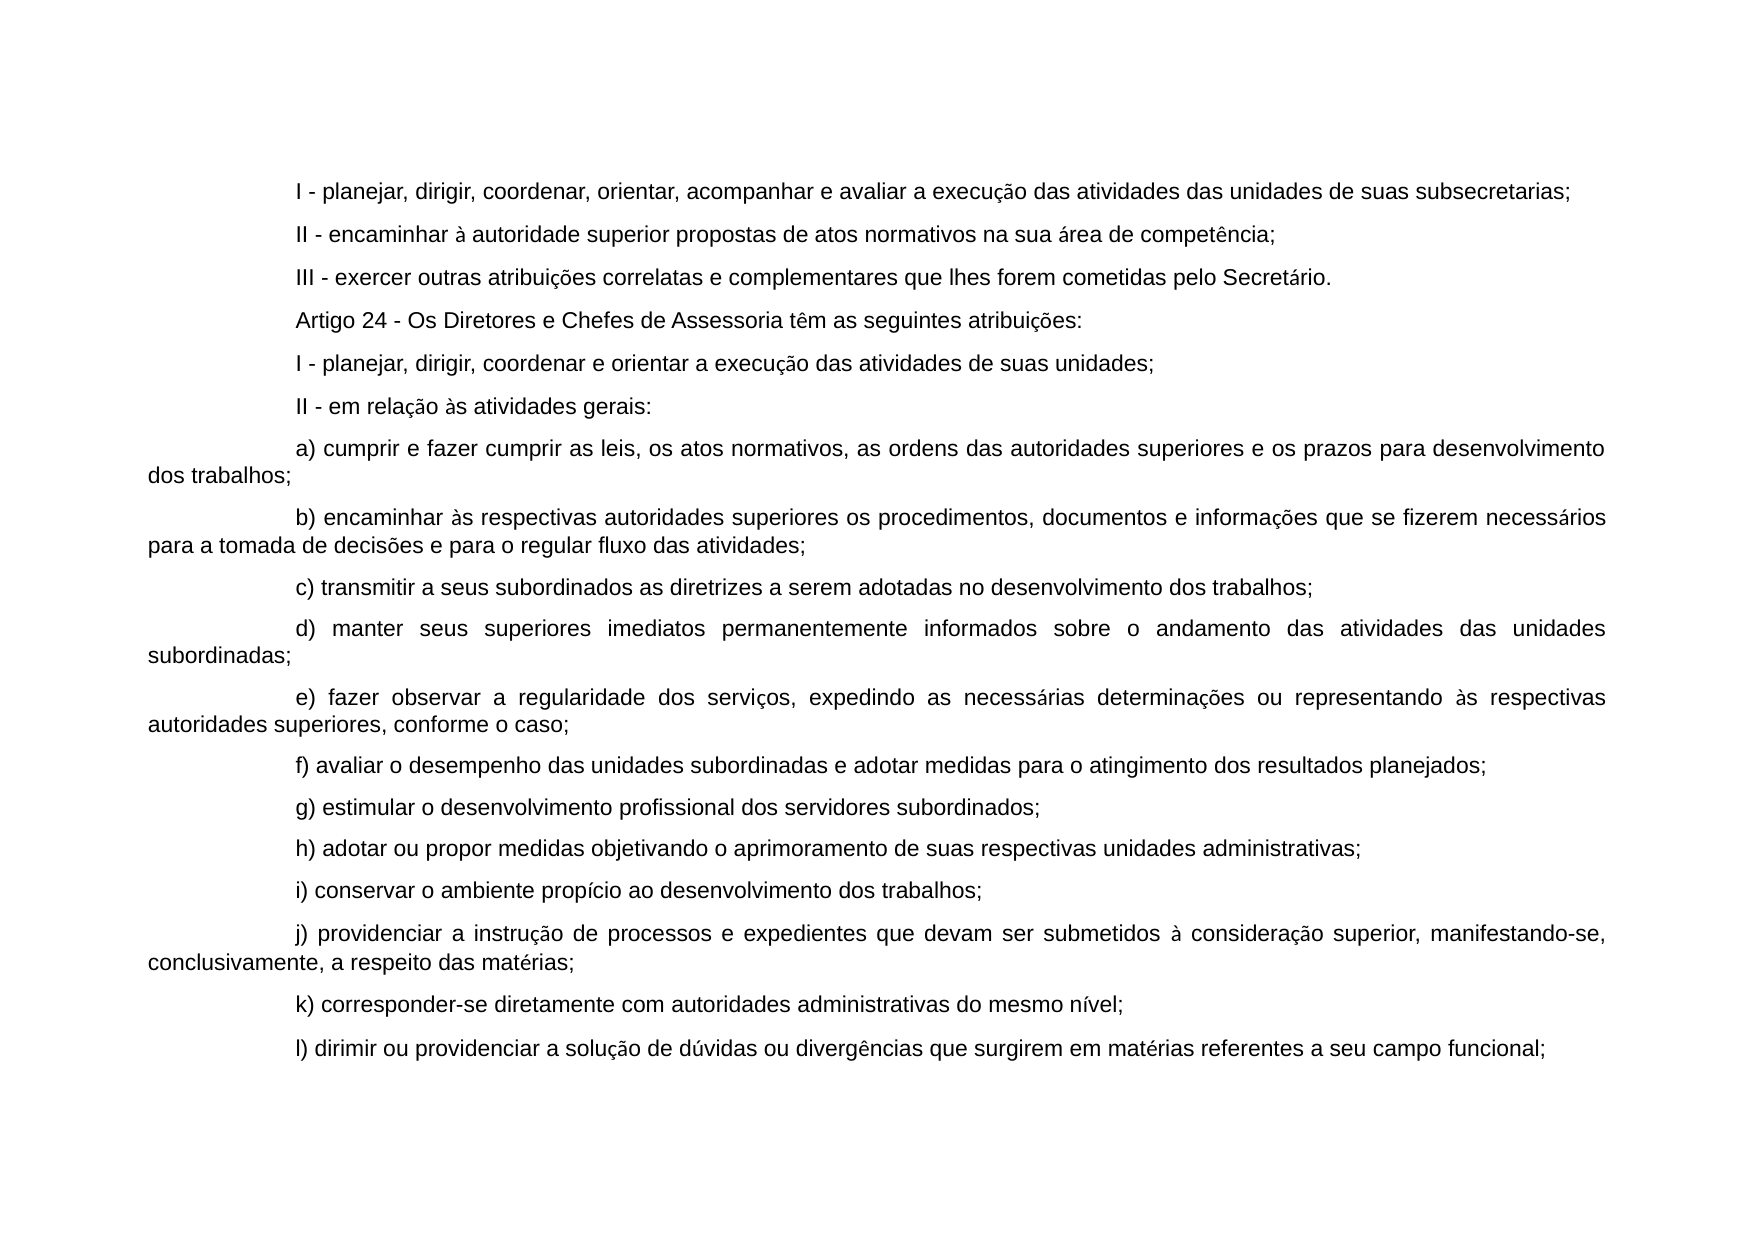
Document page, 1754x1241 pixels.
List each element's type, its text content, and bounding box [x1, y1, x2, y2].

text d) manter seus superiores imediatos permanentemente informados sobre o andamento das atividades das unidades subordinadas; [148, 615, 1606, 668]
text II - em relação às atividades gerais: [148, 392, 1606, 420]
text f) avaliar o desempenho das unidades subordinadas e adotar medidas para o atingimento dos resultados planejados; [148, 752, 1606, 779]
text g) estimular o desenvolvimento profissional dos servidores subordinados; [148, 794, 1606, 820]
text l) dirimir ou providenciar a solução de dúvidas ou divergências que surgirem em matérias referentes a seu campo funcional; [148, 1034, 1606, 1062]
text II - encaminhar à autoridade superior propostas de atos normativos na sua área de competência; [148, 220, 1606, 248]
text a) cumprir e fazer cumprir as leis, os atos normativos, as ordens das autoridades superiores e os prazos para desenvolvimento dos trabalhos; [148, 435, 1606, 488]
text b) encaminhar às respectivas autoridades superiores os procedimentos, documentos e informações que se fizerem necessários para a tomada de decisões e para o regular fluxo das atividades; [148, 503, 1606, 559]
text e) fazer observar a regularidade dos serviços, expedindo as necessárias determinações ou representando às respectivas autoridades superiores, conforme o caso; [148, 683, 1606, 737]
text j) providenciar a instrução de processos e expedientes que devam ser submetidos à consideração superior, manifestando-se, conclusivamente, a respeito das matérias; [148, 919, 1606, 976]
text i) conservar o ambiente propício ao desenvolvimento dos trabalhos; [148, 877, 1606, 904]
text Artigo 24 - Os Diretores e Chefes de Assessoria têm as seguintes atribuições: [148, 306, 1606, 334]
text k) corresponder-se diretamente com autoridades administrativas do mesmo nível; [148, 991, 1606, 1019]
text h) adotar ou propor medidas objetivando o aprimoramento de suas respectivas unidades administrativas; [148, 835, 1606, 862]
text c) transmitir a seus subordinados as diretrizes a serem adotadas no desenvolvimento dos trabalhos; [148, 574, 1606, 600]
text III - exercer outras atribuições correlatas e complementares que lhes forem cometidas pelo Secretário. [148, 263, 1606, 291]
text I - planejar, dirigir, coordenar e orientar a execução das atividades de suas unidades; [148, 349, 1606, 377]
text I - planejar, dirigir, coordenar, orientar, acompanhar e avaliar a execução das atividades das unidades de suas subsecretarias; [148, 177, 1606, 205]
